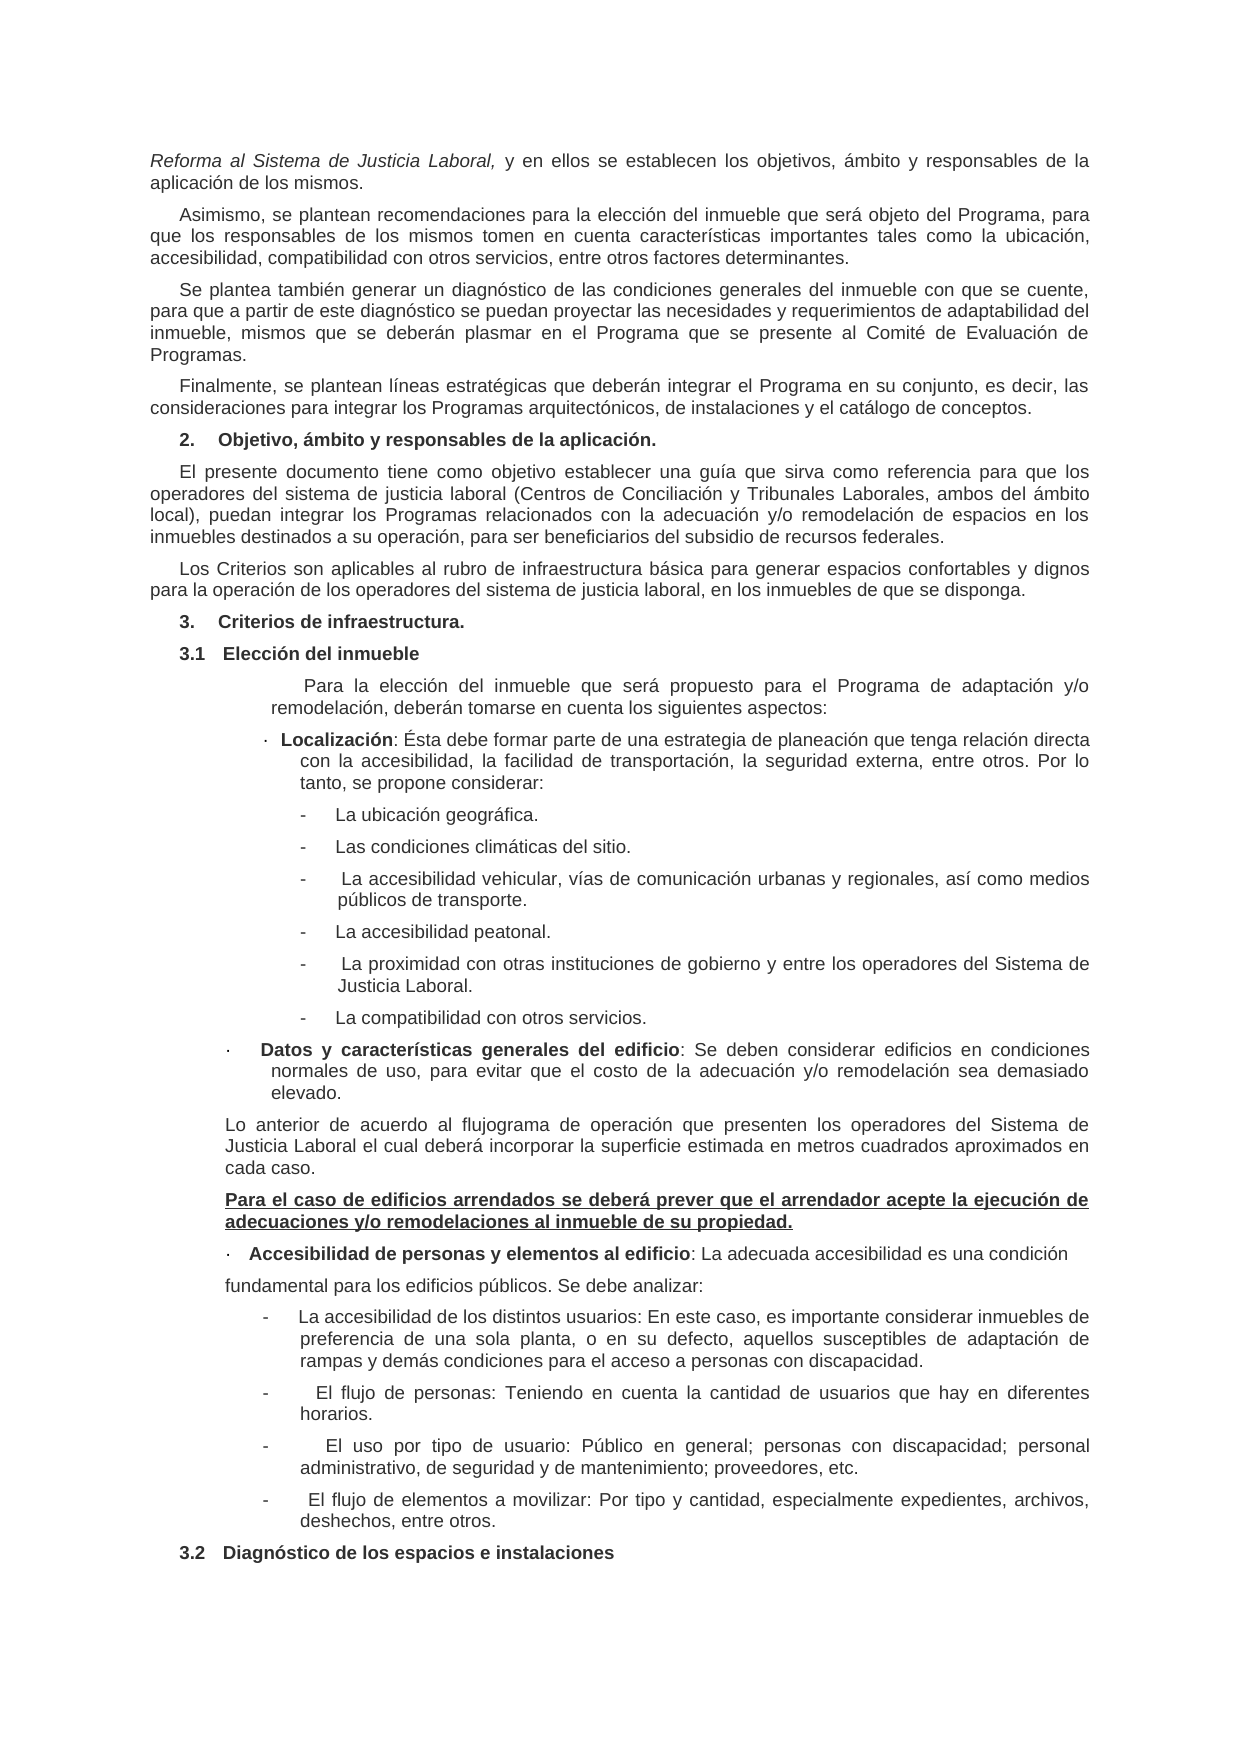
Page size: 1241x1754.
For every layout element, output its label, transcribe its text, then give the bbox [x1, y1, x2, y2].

text - El flujo de elementos a movilizar: Por tipo y cantidad, especialmente expedientes, archivos, deshechos, entre otros. [262, 1488, 1090, 1532]
text - La ubicación geográfica. [300, 804, 1090, 825]
text · Localización: Ésta debe formar parte de una estrategia de planeación que tenga relación directa con la accesibilidad, la facilidad de transportación, la seguridad externa, entre otros. Por lo tanto, se propone considerar: [262, 728, 1090, 793]
text Para el caso de edificios arrendados se deberá prever que el arrendador acepte la ejecución de adecuaciones y/o remodelaciones al inmueble de su propiedad. [225, 1189, 1090, 1232]
text Los Criterios son aplicables al rubro de infraestructura básica para generar espacios confortables y dignos para la operación de los operadores del sistema de justicia laboral, en los inmuebles de que se disponga. [150, 557, 1090, 601]
text - El flujo de personas: Teniendo en cuenta la cantidad de usuarios que hay en diferentes horarios. [262, 1381, 1090, 1424]
text Lo anterior de acuerdo al flujograma de operación que presenten los operadores del Sistema de Justicia Laboral el cual deberá incorporar la superficie estimada en metros cuadrados aproximados en cada caso. [225, 1114, 1090, 1178]
text Para la elección del inmueble que será propuesto para el Programa de adaptación y/o remodelación, deberán tomarse en cuenta los siguientes aspectos: [225, 675, 1090, 718]
text 3.1 Elección del inmueble [150, 643, 1090, 664]
text - El uso por tipo de usuario: Público en general; personas con discapacidad; personal administrativo, de seguridad y de mantenimiento; proveedores, etc. [262, 1435, 1090, 1478]
text · Accesibilidad de personas y elementos al edificio: La adecuada accesibilidad es una condición [225, 1242, 1090, 1264]
text Se plantea también generar un diagnóstico de las condiciones generales del inmueble con que se cuente, para que a partir de este diagnóstico se puedan proyectar las necesidades y requerimientos de adaptabilidad del inmueble, mismos que se deberán plasmar en el Programa que se presente al Comité de Evaluación de Programas. [150, 279, 1090, 365]
text - La accesibilidad de los distintos usuarios: En este caso, es importante considerar inmuebles de preferencia de una sola planta, o en su defecto, aquellos susceptibles de adaptación de rampas y demás condiciones para el acceso a personas con discapacidad. [262, 1306, 1090, 1371]
text - La proximidad con otras instituciones de gobierno y entre los operadores del Sistema de Justicia Laboral. [300, 953, 1090, 996]
text 2. Objetivo, ámbito y responsables de la aplicación. [150, 429, 1090, 450]
text Asimismo, se plantean recomendaciones para la elección del inmueble que será objeto del Programa, para que los responsables de los mismos tomen en cuenta características importantes tales como la ubicación, accesibilidad, compatibilidad con otros servicios, entre otros factores determinantes. [150, 203, 1090, 268]
text Finalmente, se plantean líneas estratégicas que deberán integrar el Programa en su conjunto, es decir, las consideraciones para integrar los Programas arquitectónicos, de instalaciones y el catálogo de conceptos. [150, 375, 1090, 418]
text 3.2 Diagnóstico de los espacios e instalaciones [150, 1542, 1090, 1564]
text - Las condiciones climáticas del sitio. [300, 836, 1090, 857]
text · Datos y características generales del edificio: Se deben considerar edificios en condiciones normales de uso, para evitar que el costo de la adecuación y/o remodelación sea demasiado elevado. [225, 1039, 1090, 1103]
text 3. Criterios de infraestructura. [150, 611, 1090, 633]
text - La accesibilidad vehicular, vías de comunicación urbanas y regionales, así como medios públicos de transporte. [300, 868, 1090, 911]
text - La compatibilidad con otros servicios. [300, 1007, 1090, 1028]
text - La accesibilidad peatonal. [300, 921, 1090, 943]
text fundamental para los edificios públicos. Se debe analizar: [225, 1274, 1090, 1296]
text El presente documento tiene como objetivo establecer una guía que sirva como referencia para que los operadores del sistema de justicia laboral (Centros de Conciliación y Tribunales Laborales, ambos del ámbito local), puedan integrar los Programas relacionados con la adecuación y/o remodelación de espacios en los inmuebles destinados a su operación, para ser beneficiarios del subsidio de recursos federales. [150, 461, 1090, 547]
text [150, 150, 1090, 193]
